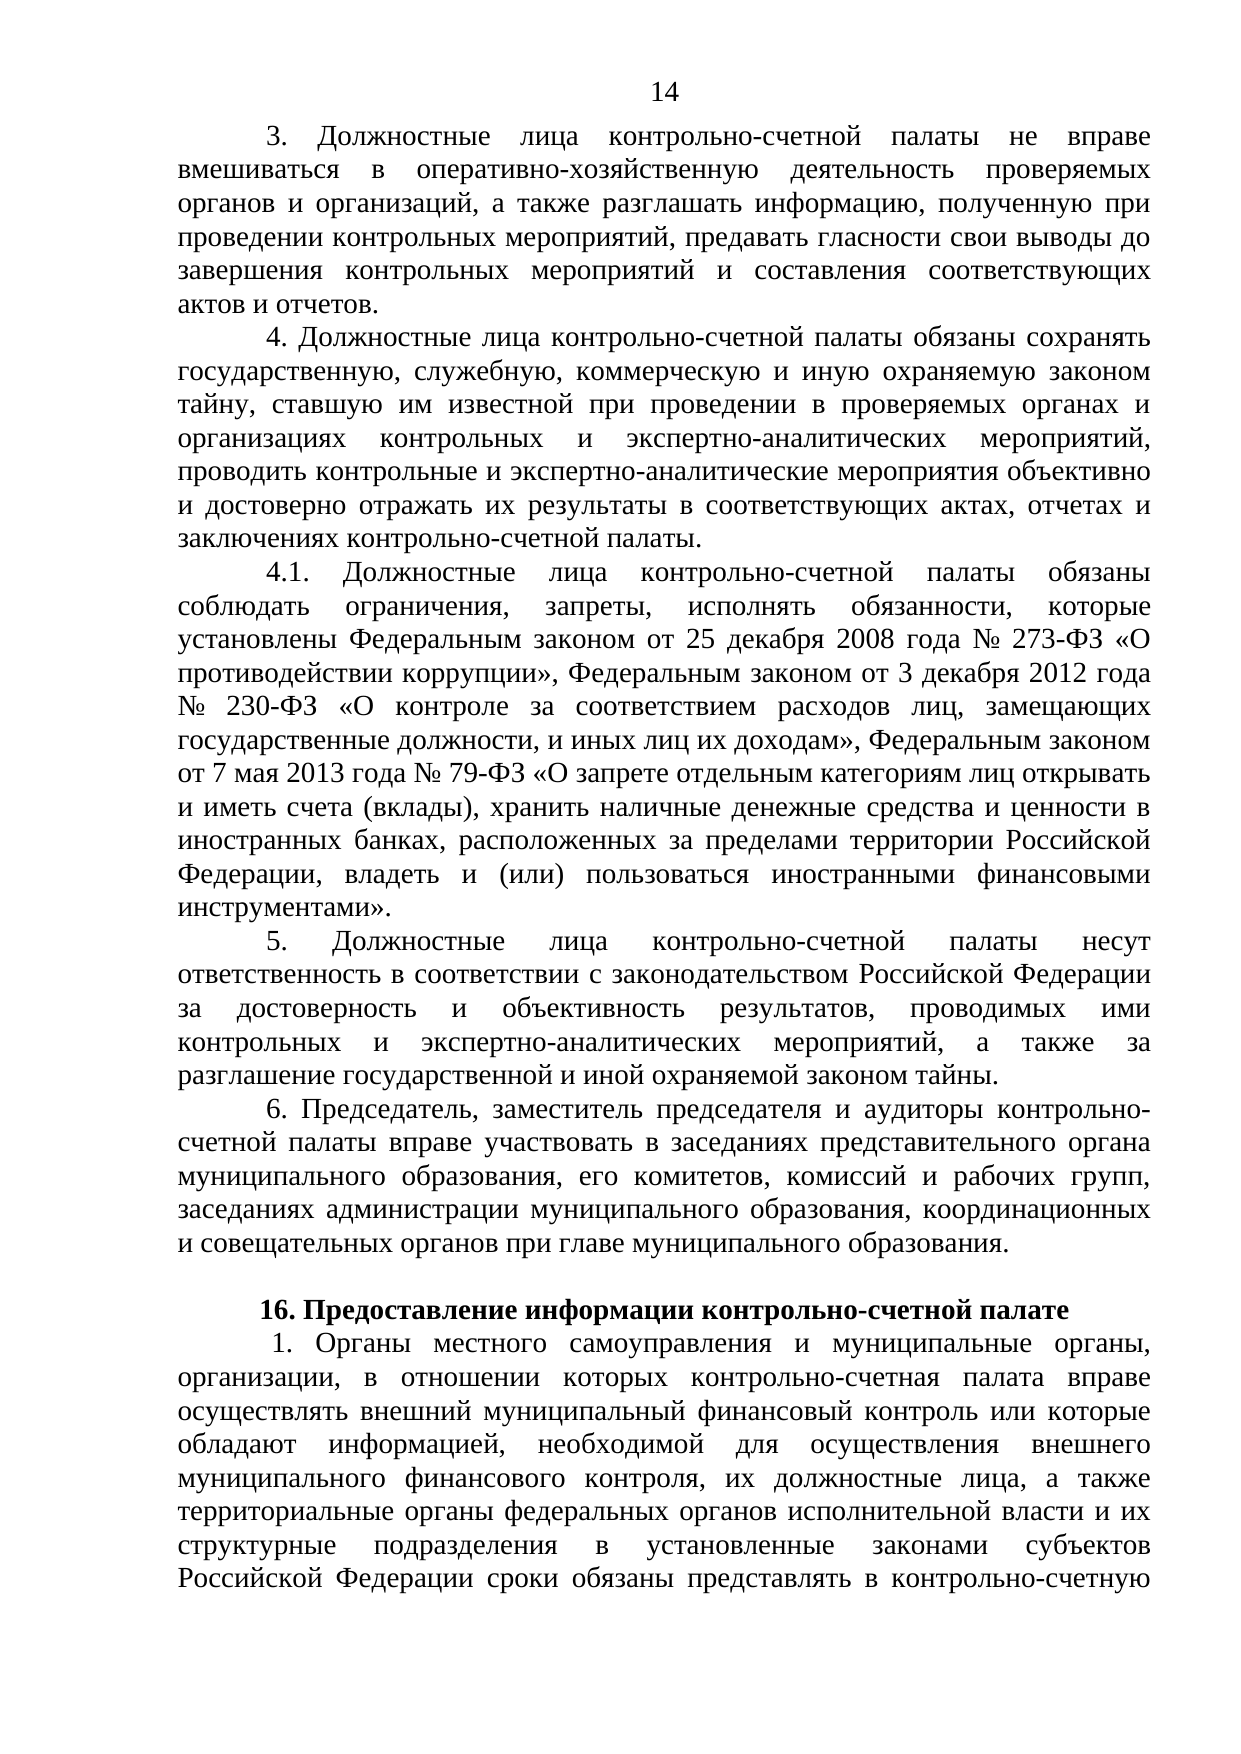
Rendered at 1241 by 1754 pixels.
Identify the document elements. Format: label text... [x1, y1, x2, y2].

text 16. Предоставление информации контрольно-счетной палате [177, 1292, 1152, 1326]
text 5. Должностные лица контрольно-счетной палаты несут ответственность в соответствии с законодательством Российской Федерации за достоверность и объективность результатов, проводимых ими контрольных и экспертно-аналитических мероприятий, а также за разглашение государственной и иной охраняемой законом тайны. [177, 923, 1152, 1091]
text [177, 1326, 1152, 1594]
text 4.1. Должностные лица контрольно-счетной палаты обязаны соблюдать ограничения, запреты, исполнять обязанности, которые установлены Федеральным законом от 25 декабря 2008 года № 273-ФЗ «О противодействии коррупции», Федеральным законом от 3 декабря 2012 года № 230-ФЗ «О контроле за соответствием расходов лиц, замещающих государственные должности, и иных лиц их доходам», Федеральным законом от 7 мая 2013 года № 79-ФЗ «О запрете отдельным категориям лиц открывать и иметь счета (вклады), хранить наличные денежные средства и ценности в иностранных банках, расположенных за пределами территории Российской Федерации, владеть и (или) пользоваться иностранными финансовыми инструментами». [177, 554, 1152, 923]
text 6. Председатель, заместитель председателя и аудиторы контрольно-счетной палаты вправе участвовать в заседаниях представительного органа муниципального образования, его комитетов, комиссий и рабочих групп, заседаниях администрации муниципального образования, координационных и совещательных органов при главе муниципального образования. [177, 1091, 1152, 1258]
text 3. Должностные лица контрольно-счетной палаты не вправе вмешиваться в оперативно-хозяйственную деятельность проверяемых органов и организаций, а также разглашать информацию, полученную при проведении контрольных мероприятий, предавать гласности свои выводы до завершения контрольных мероприятий и составления соответствующих актов и отчетов. [177, 118, 1152, 319]
text 4. Должностные лица контрольно-счетной палаты обязаны сохранять государственную, служебную, коммерческую и иную охраняемую законом тайну, ставшую им известной при проведении в проверяемых органах и организациях контрольных и экспертно-аналитических мероприятий, проводить контрольные и экспертно-аналитические мероприятия объективно и достоверно отражать их результаты в соответствующих актах, отчетах и заключениях контрольно-счетной палаты. [177, 319, 1152, 554]
